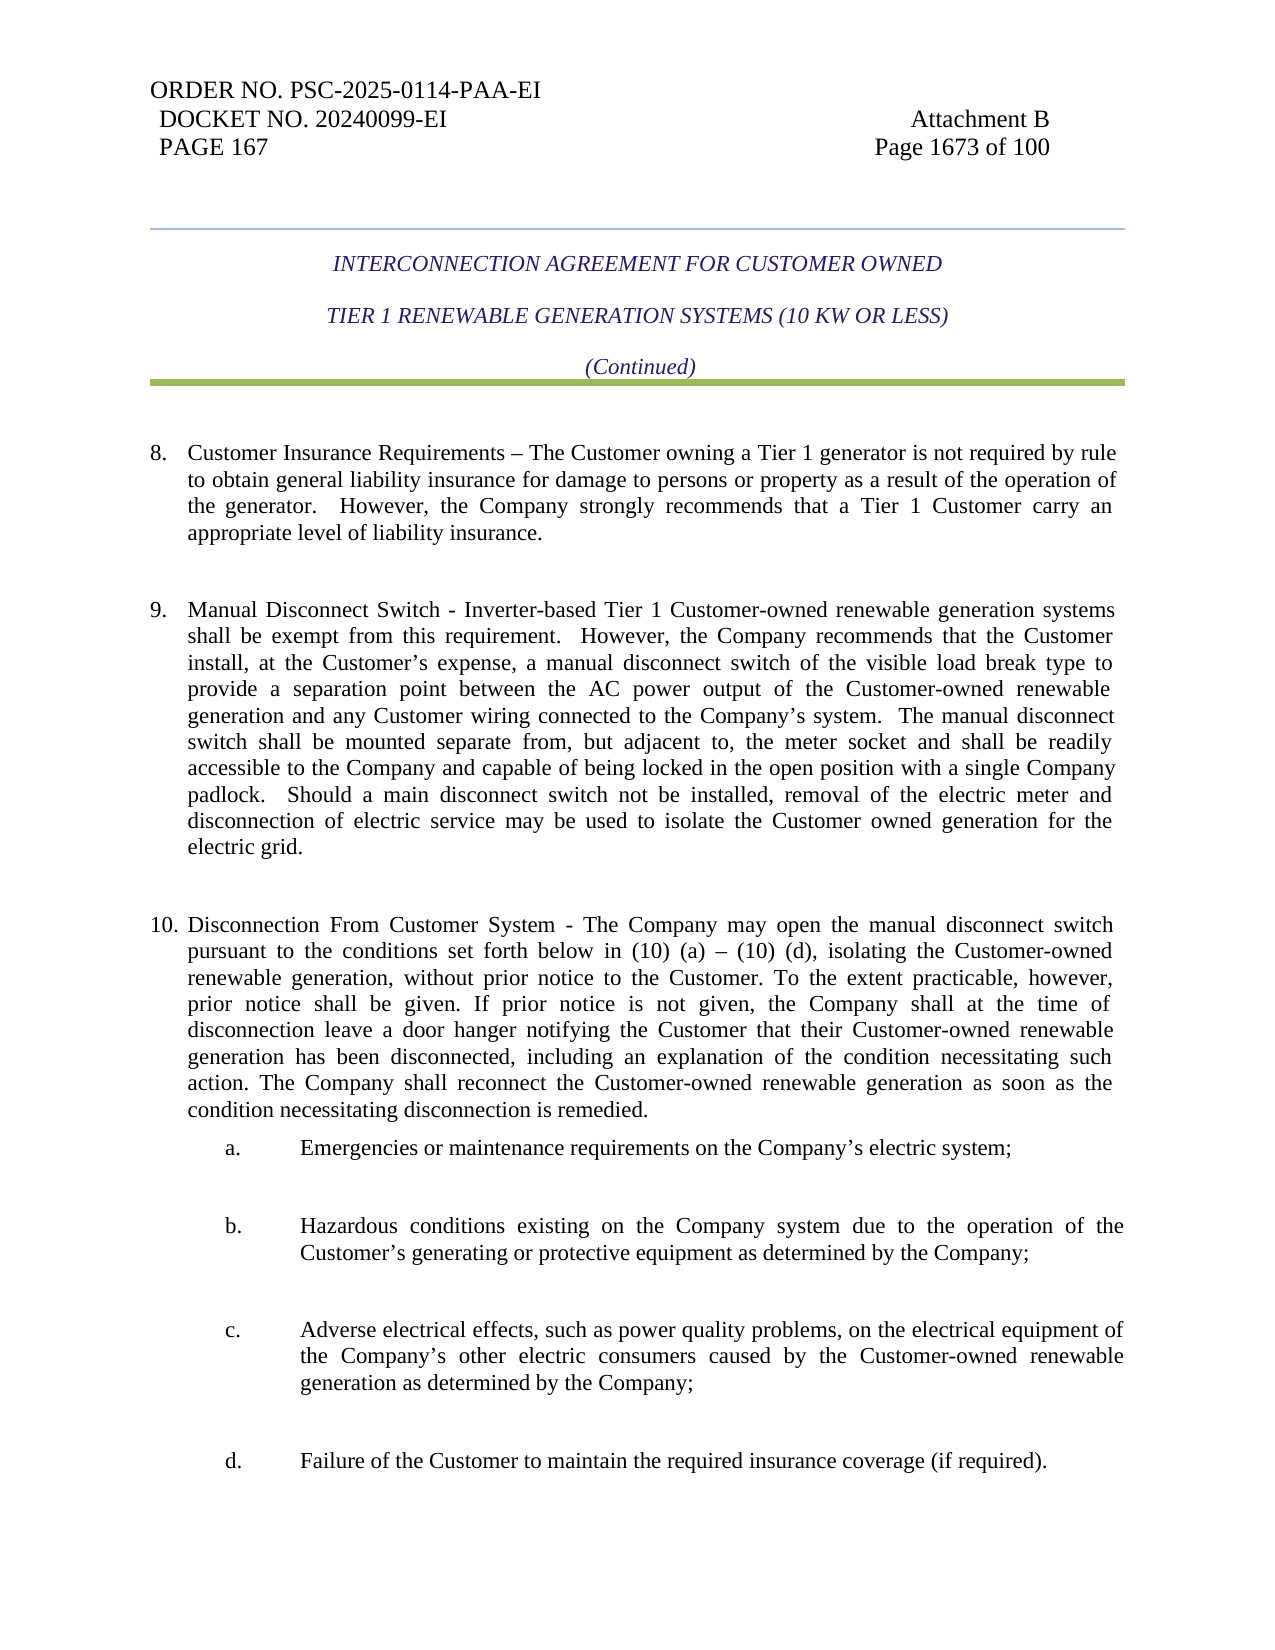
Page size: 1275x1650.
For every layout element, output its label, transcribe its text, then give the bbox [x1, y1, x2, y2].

text TIER 1 RENEWABLE GENERATION SYSTEMS (10 KW OR LESS) [150, 279, 1125, 328]
text a. Emergencies or maintenance requirements on the Company’s electric system; [225, 1134, 1125, 1161]
text 10. Disconnection From Customer System - The Company may open the manual disconnect switch pursuant to the conditions set forth below in (10) (a) – (10) (d), isolating the Customer-owned renewable generation, without prior notice to the Customer. To the extent practicable, however, prior notice shall be given. If prior notice is not given, the Company shall at the time of disconnection leave a door hanger notifying the Customer that their Customer-owned renewable generation has been disconnected, including an explanation of the condition necessitating such action. The Company shall reconnect the Customer-owned renewable generation as soon as the condition necessitating disconnection is remedied. [150, 911, 1125, 1122]
text (Continued) [150, 330, 1125, 379]
text 8. Customer Insurance Requirements – The Customer owning a Tier 1 generator is not required by rule to obtain general liability insurance for damage to persons or property as a result of the operation of the generator. However, the Company strongly recommends that a Tier 1 Customer carry an appropriate level of liability insurance. [150, 439, 1125, 545]
text d. Failure of the Customer to maintain the required insurance coverage (if required). [150, 1447, 1125, 1473]
text 9. Manual Disconnect Switch - Inverter-based Tier 1 Customer-owned renewable generation systems shall be exempt from this requirement. However, the Company recommends that the Customer install, at the Customer’s expense, a manual disconnect switch of the visible load break type to provide a separation point between the AC power output of the Customer-owned renewable generation and any Customer wiring connected to the Company’s system. The manual disconnect switch shall be mounted separate from, but adjacent to, the meter socket and shall be readily accessible to the Company and capable of being locked in the open position with a single Company padlock. Should a main disconnect switch not be installed, removal of the electric meter and disconnection of electric service may be used to isolate the Customer owned generation for the electric grid. [150, 596, 1125, 860]
text b. Hazardous conditions existing on the Company system due to the operation of the Customer’s generating or protective equipment as determined by the Company; [225, 1212, 1125, 1265]
text c. Adverse electrical effects, such as power quality problems, on the electrical equipment of the Company’s other electric consumers caused by the Customer-owned renewable generation as determined by the Company; [225, 1316, 1125, 1395]
text INTERCONNECTION AGREEMENT FOR CUSTOMER OWNED [150, 230, 1125, 277]
